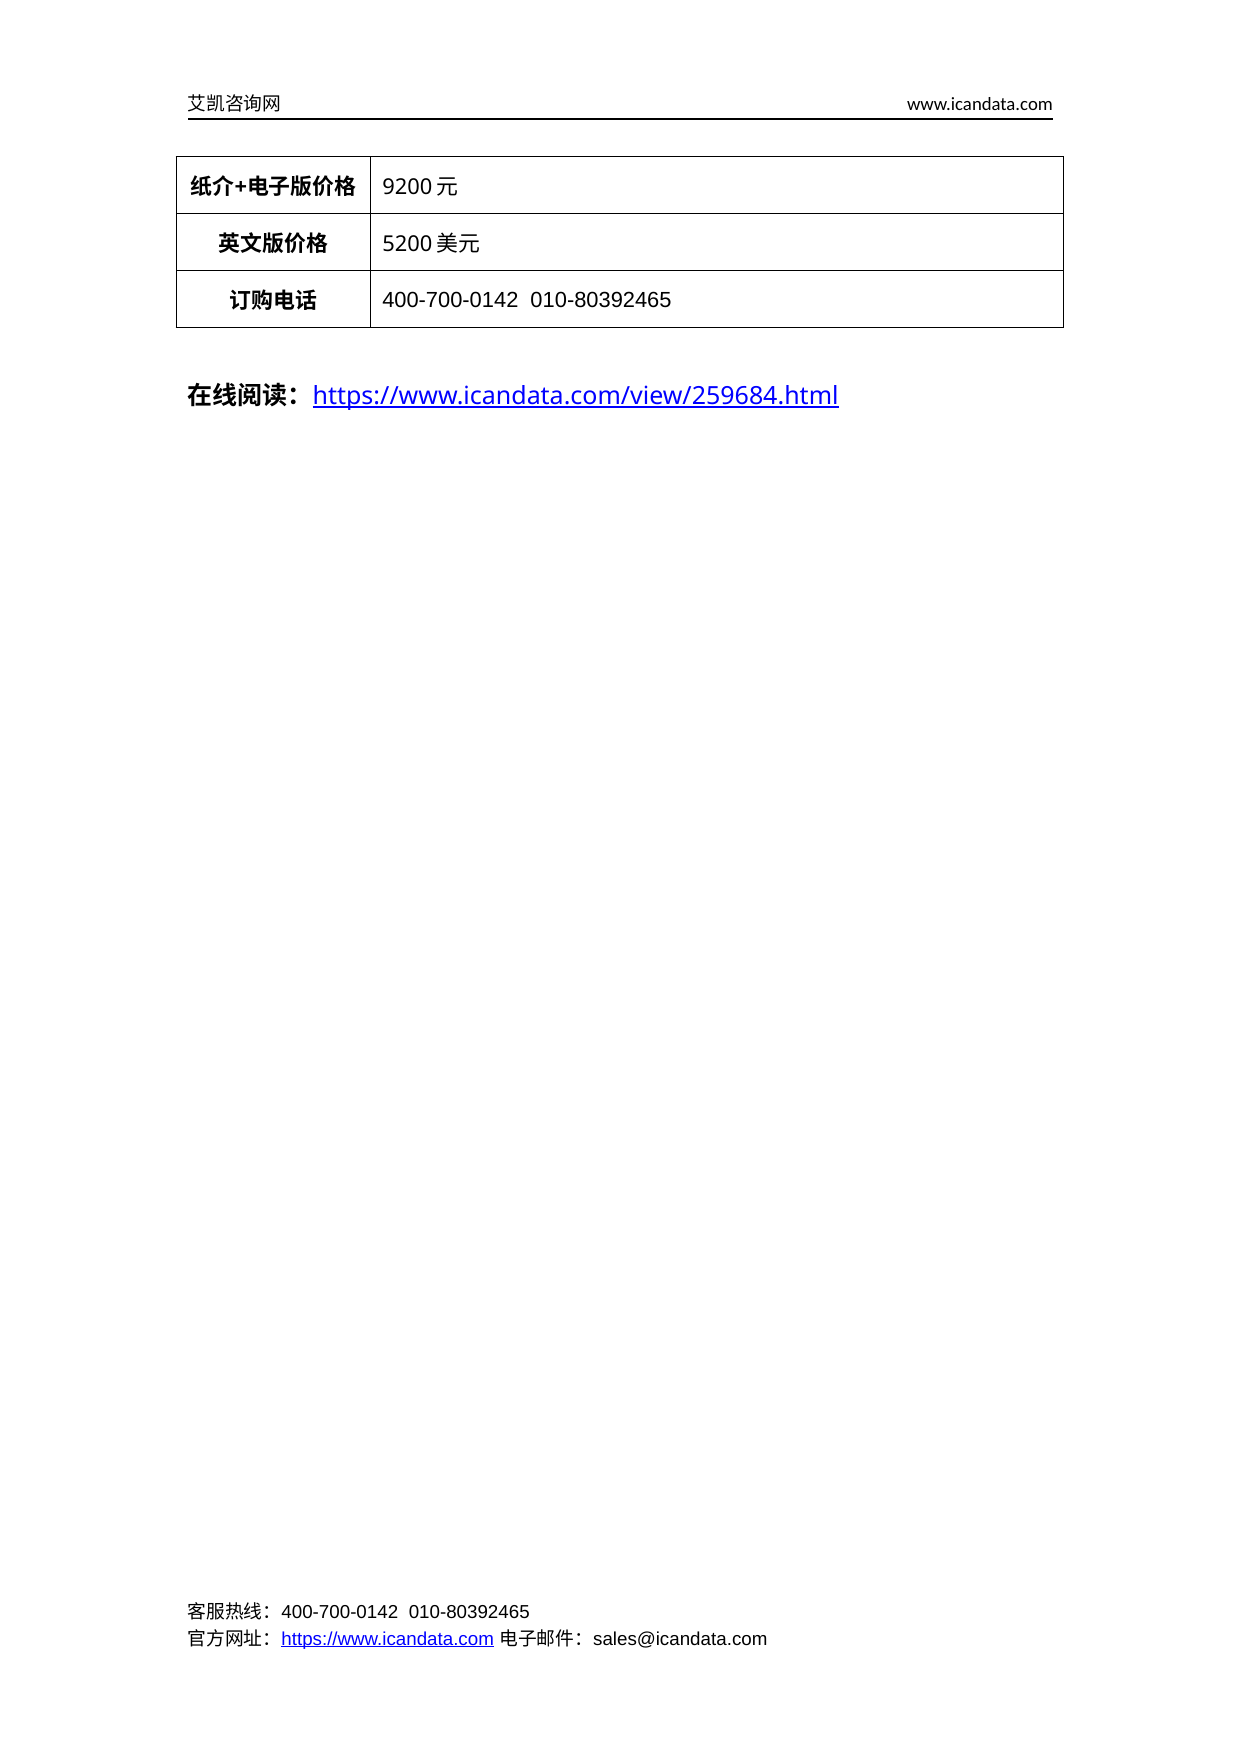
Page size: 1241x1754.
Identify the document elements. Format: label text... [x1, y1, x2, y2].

table_cell 纸介+电子版价格 [177, 157, 370, 213]
table_cell 400-700-0142 010-80392465 [371, 271, 1063, 327]
table_cell 英文版价格 [177, 214, 370, 270]
table_cell 订购电话 [177, 271, 370, 327]
text 在线阅读：https://www.icandata.com/view/259684.html [187, 361, 1053, 426]
table_cell 9200元 [371, 157, 1063, 213]
table_cell 5200美元 [371, 214, 1063, 270]
